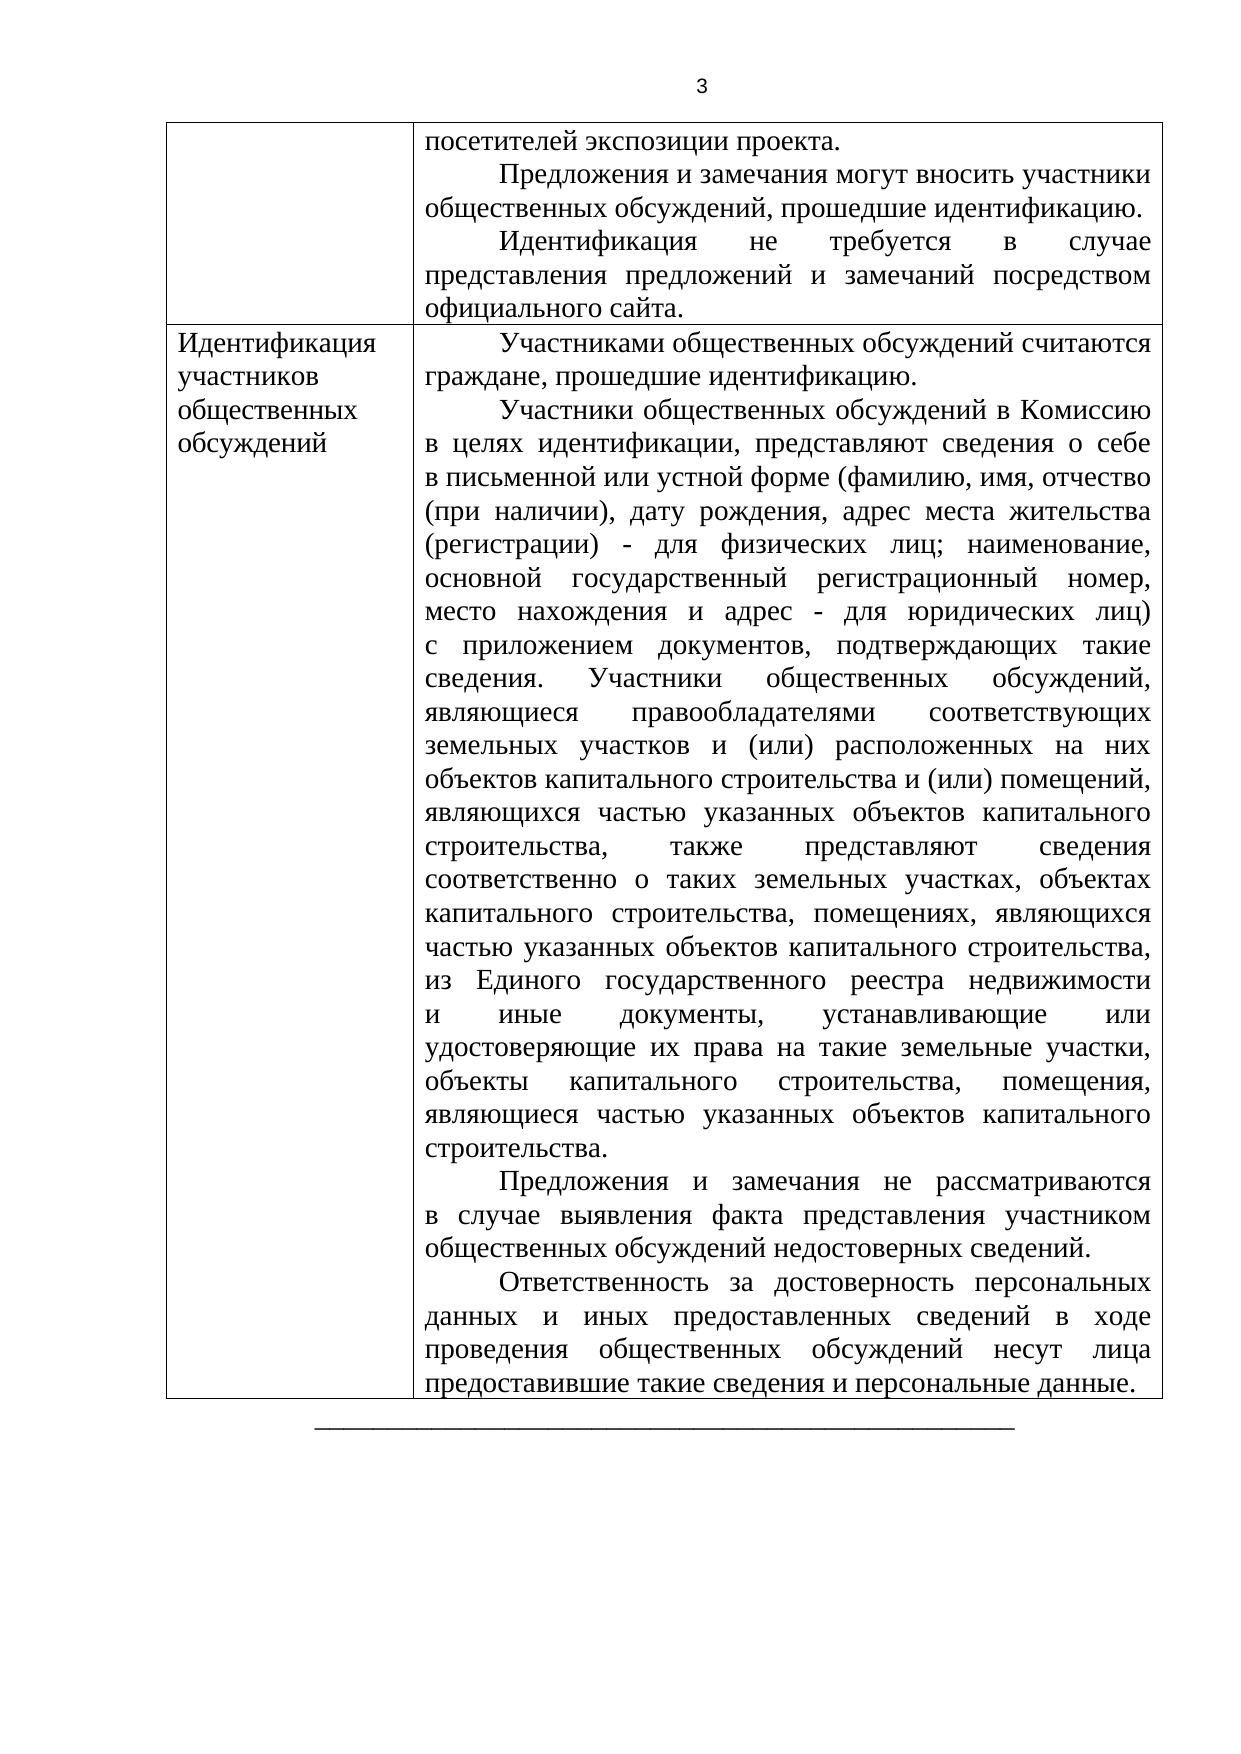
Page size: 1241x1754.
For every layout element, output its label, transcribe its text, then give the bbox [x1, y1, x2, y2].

table_cell Участниками общественных обсуждений считаются граждане, прошедшие идентификацию. Участники общественных обсуждений в Комиссию в целях идентификации, представляют сведения о себе в письменной или устной форме (фамилию, имя, отчество (при наличии), дату рождения, адрес места жительства (регистрации) - для физических лиц; наименование, основной государственный регистрационный номер, место нахождения и адрес - для юридических лиц) с приложением документов, подтверждающих такие сведения. Участники общественных обсуждений, являющиеся правообладателями соответствующих земельных участков и (или) расположенных на них объектов капитального строительства и (или) помещений, являющихся частью указанных объектов капитального строительства, также представляют сведения соответственно о таких земельных участках, объектах капитального строительства, помещениях, являющихся частью указанных объектов капитального строительства, из Единого государственного реестра недвижимости и иные документы, устанавливающие или удостоверяющие их права на такие земельные участки, объекты капитального строительства, помещения, являющиеся частью указанных объектов капитального строительства. Предложения и замечания не рассматриваются в случае выявления факта представления участником общественных обсуждений недостоверных сведений. Ответственность за достоверность персональных данных и иных предоставленных сведений в ходе проведения общественных обсуждений несут лица предоставившие такие сведения и персональные данные. [414, 325, 1162, 1398]
table_cell Идентификация участников общественных обсуждений [167, 325, 413, 1398]
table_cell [414, 123, 1162, 324]
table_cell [167, 123, 413, 324]
text ________________________________________________ [177, 1399, 1152, 1433]
